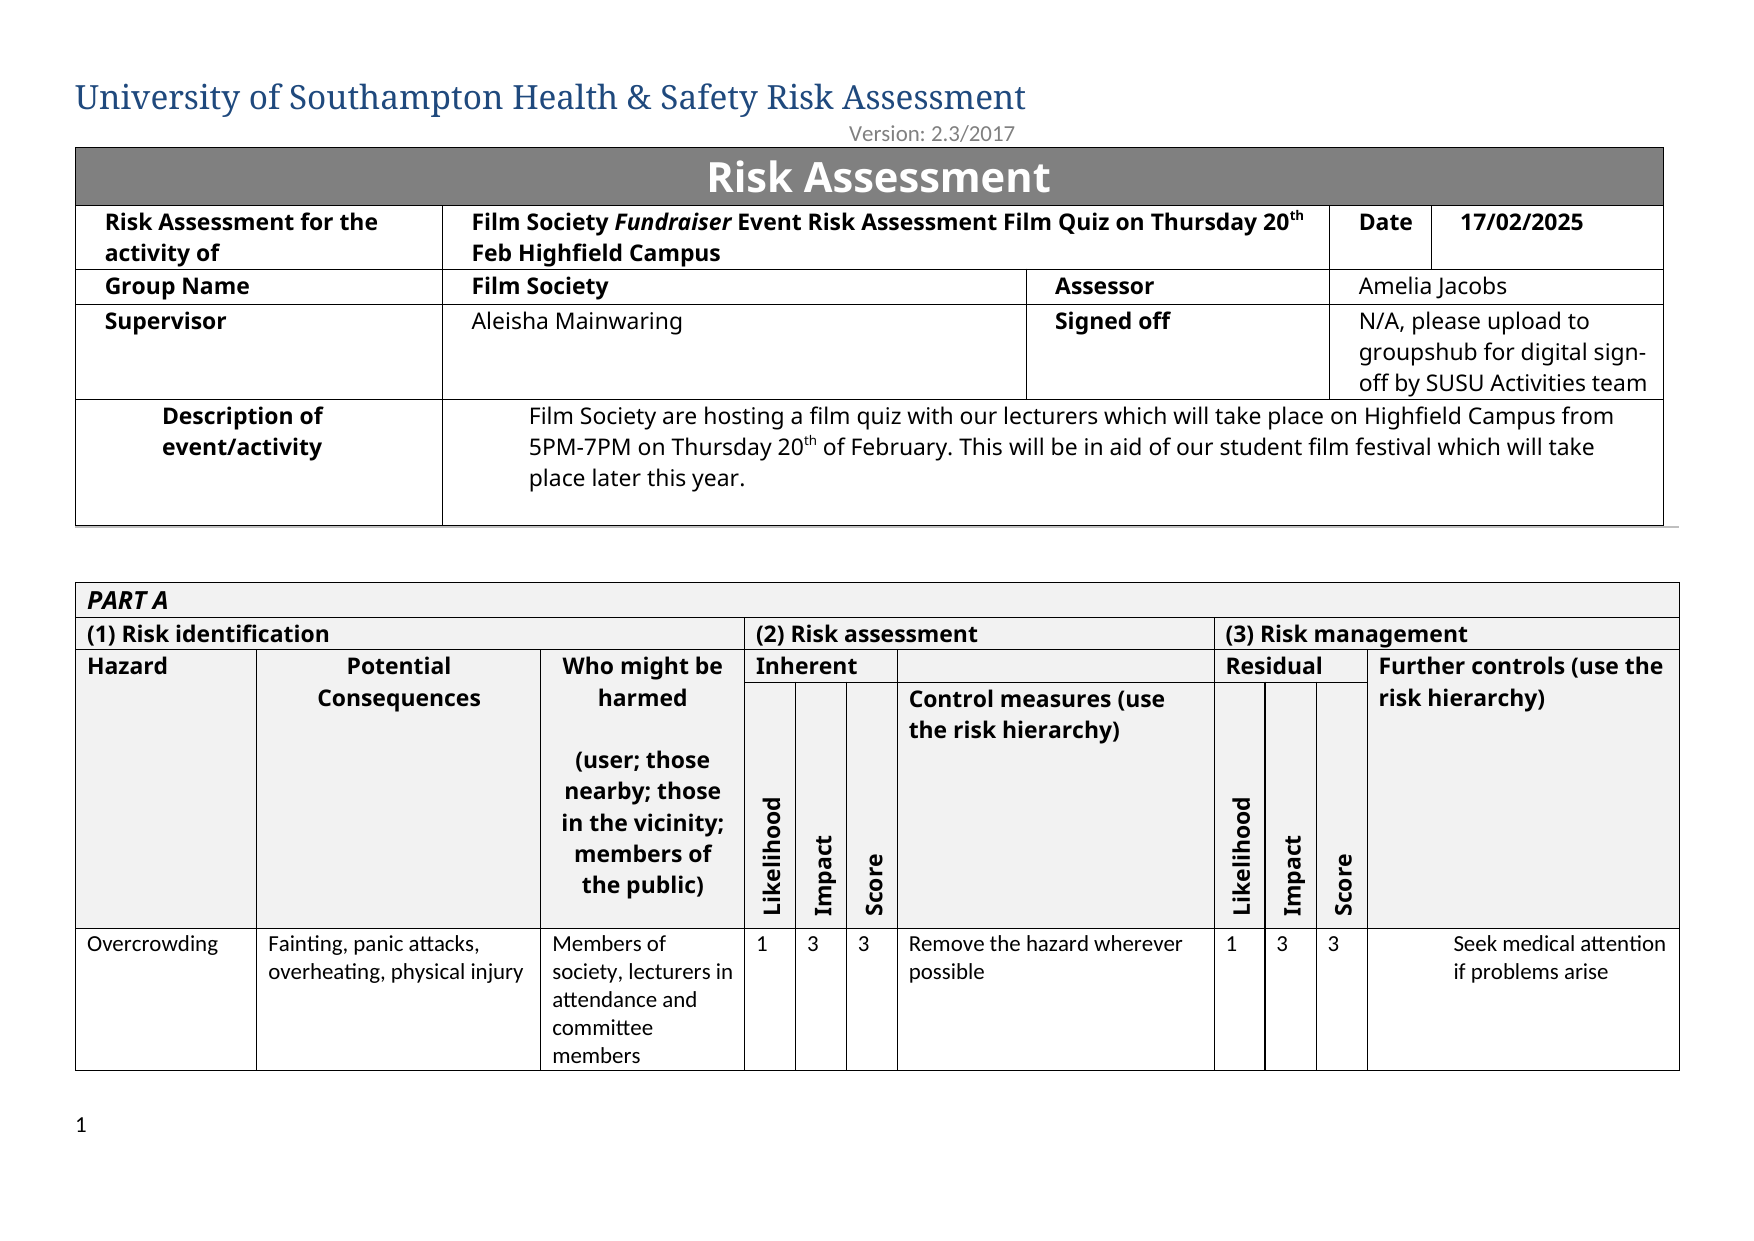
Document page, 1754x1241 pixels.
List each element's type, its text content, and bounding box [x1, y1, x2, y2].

table_cell Potential Consequences [257, 650, 540, 928]
table_cell Likelihood [1215, 683, 1264, 928]
table_cell Members of society, lecturers in attendance and committee members [541, 929, 744, 1069]
table_cell Amelia Jacobs [1330, 270, 1663, 304]
table_cell N/A, please upload to groupshub for digital sign-off by SUSU Activities team [1330, 305, 1663, 398]
table_cell Who might be harmed (user; those nearby; those in the vicinity; members of the public) [541, 650, 744, 928]
table_cell Control measures (use the risk hierarchy) [898, 683, 1214, 928]
table_cell (1) Risk identification [76, 618, 744, 649]
table_cell 1 [1215, 929, 1264, 1069]
table_cell Fainting, panic attacks, overheating, physical injury [257, 929, 540, 1069]
table_cell 3 [847, 929, 897, 1069]
table_cell 3 [1317, 929, 1367, 1069]
table_cell Date [1330, 206, 1431, 268]
table_cell 3 [796, 929, 846, 1069]
table_cell Impact [796, 683, 846, 928]
table_cell Further controls (use the risk hierarchy) [1368, 650, 1679, 928]
table_cell [898, 650, 1214, 682]
table_cell Score [847, 683, 897, 928]
table_cell Description of event/activity [76, 400, 442, 524]
table_cell 3 [1266, 929, 1316, 1069]
table_cell Residual [1215, 650, 1367, 682]
table_cell 17/02/2025 [1432, 206, 1663, 268]
table_cell Film Society Fundraiser Event Risk Assessment Film Quiz on Thursday 20th Feb Highfield Campus [443, 206, 1329, 268]
table_cell Film Society are hosting a film quiz with our lecturers which will take place on Highfield Campus from 5PM-7PM on Thursday 20th of February. This will be in aid of our student film festival which will take place later this year. [443, 400, 1663, 524]
table_cell Aleisha Mainwaring [443, 305, 1026, 398]
table_cell Film Society [443, 270, 1026, 304]
table_cell (2) Risk assessment [745, 618, 1214, 649]
table_cell Supervisor [76, 305, 442, 398]
table_cell Seek medical attention if problems arise [1368, 929, 1679, 1069]
table_cell Impact [1266, 683, 1316, 928]
table_cell Score [1317, 683, 1367, 928]
table_cell Group Name [76, 270, 442, 304]
table_cell Overcrowding [76, 929, 256, 1069]
table_cell Signed off [1027, 305, 1329, 398]
table_header PART A [76, 583, 1679, 617]
table_cell Likelihood [745, 683, 795, 928]
table_header Risk Assessment [76, 148, 1663, 205]
table_cell Inherent [745, 650, 897, 682]
table_cell Remove the hazard wherever possible [898, 929, 1214, 1069]
table_cell Hazard [76, 650, 256, 928]
table_cell (3) Risk management [1215, 618, 1679, 649]
table_cell Assessor [1027, 270, 1329, 304]
table_cell 1 [745, 929, 795, 1069]
table_cell Risk Assessment for the activity of [76, 206, 442, 268]
